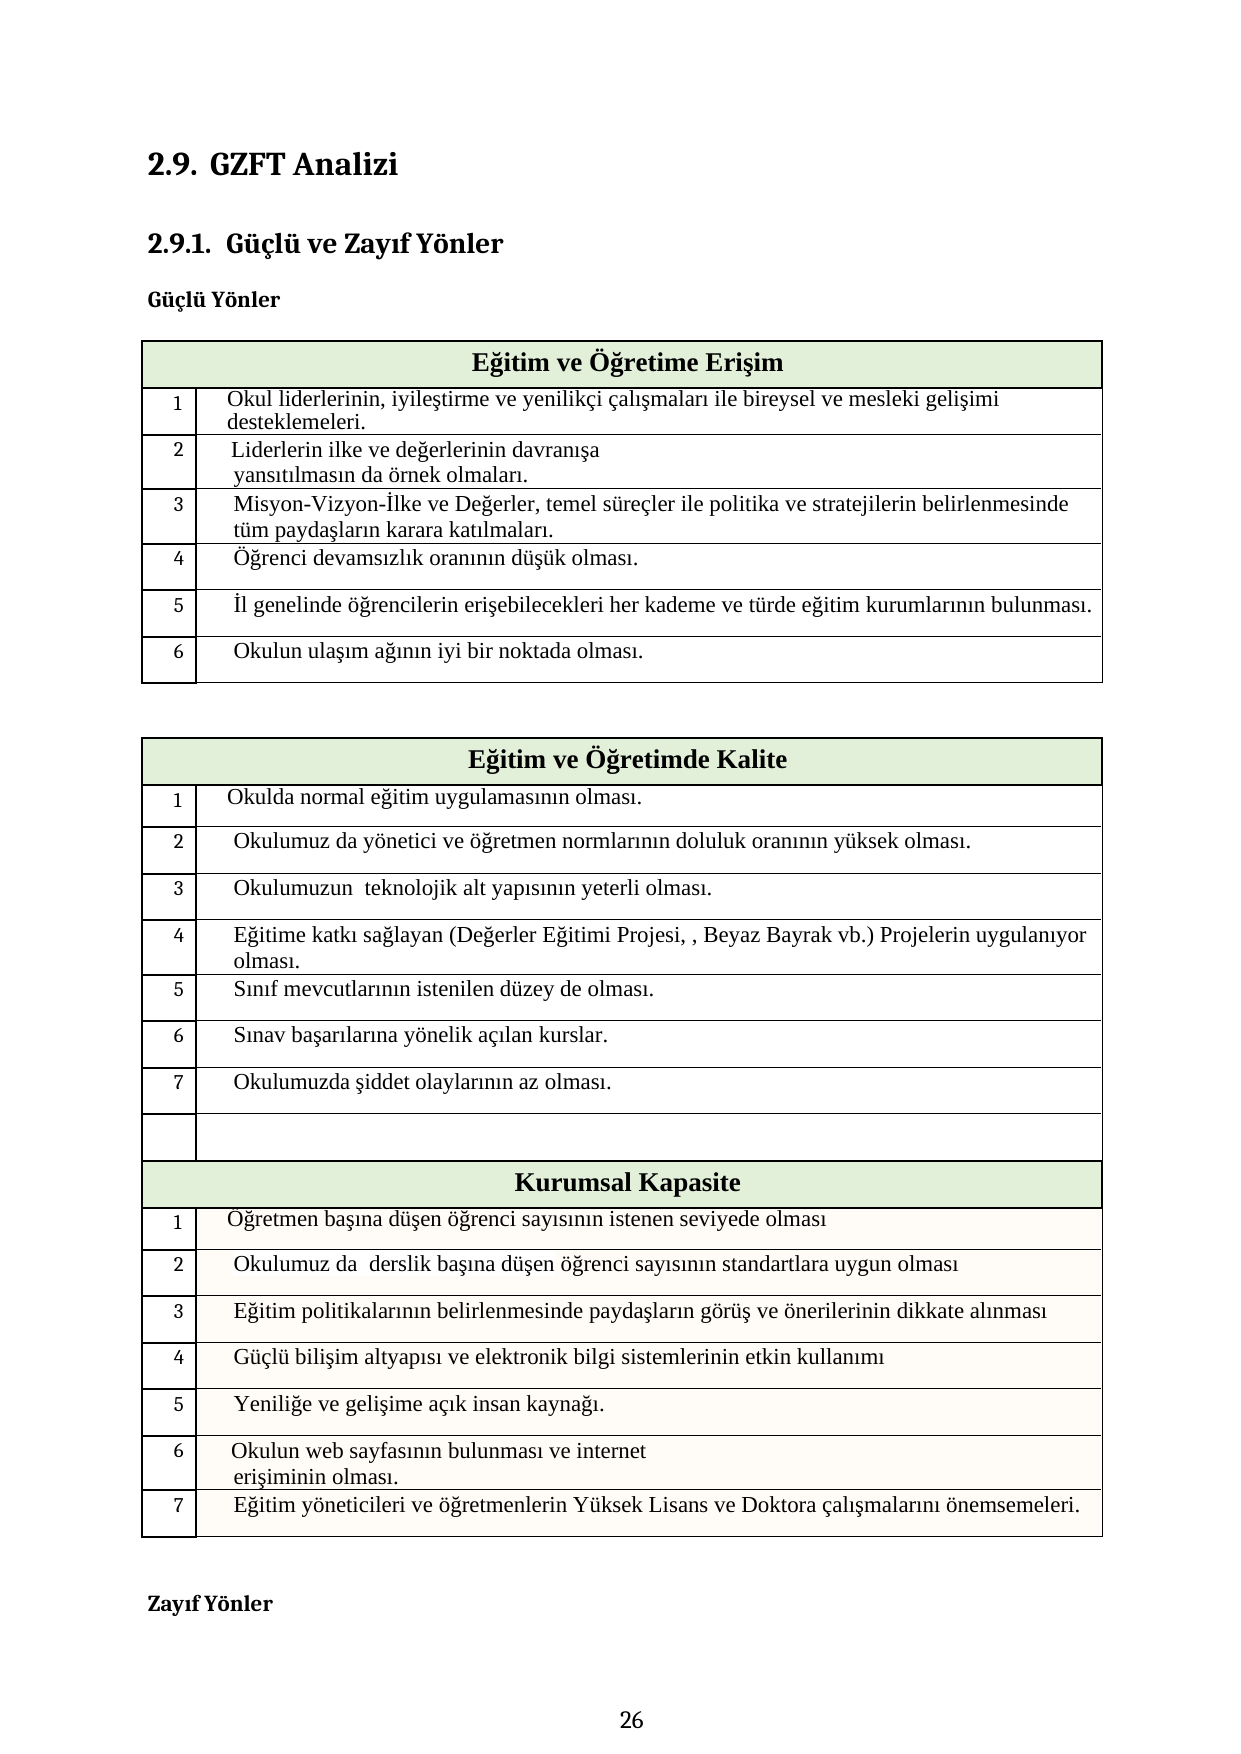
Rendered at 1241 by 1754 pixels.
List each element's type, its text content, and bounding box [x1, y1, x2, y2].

table_cell Öğrenci devamsızlık oranının düşük olması. [197, 543, 1102, 589]
table_cell 4 [143, 545, 195, 589]
subtitle GZFT Analizi [148, 146, 1198, 184]
table_cell 3 [143, 1297, 195, 1342]
table_cell Okulumuzun teknolojik alt yapısının yeterli olması. [197, 873, 1102, 919]
table_cell Öğretmen başına düşen öğrenci sayısının istenen seviyede olması [197, 1209, 1102, 1248]
text Zayıf Yönler [148, 1591, 1198, 1617]
table_cell Okulda normal eğitim uygulamasının olması. [197, 786, 1102, 826]
table_cell 7 [143, 1491, 195, 1536]
table_cell Sınav başarılarına yönelik açılan kurslar. [197, 1020, 1102, 1067]
table_cell Okulun ulaşım ağının iyi bir noktada olması. [197, 636, 1102, 682]
table_cell 5 [143, 976, 195, 1020]
table_cell İl genelinde öğrencilerin erişebilecekleri her kademe ve türde eğitim kurumlarının bulunması. [197, 589, 1102, 636]
table_cell 6 [143, 638, 195, 682]
table_cell 2 [143, 436, 195, 488]
table_cell 5 [143, 1390, 195, 1435]
table_cell [143, 1115, 195, 1160]
table_cell Okulumuz da derslik başına düşen öğrenci sayısının standartlara uygun olması [197, 1249, 1102, 1295]
table_cell [197, 1113, 1102, 1160]
table_cell 3 [143, 875, 195, 919]
table_cell Okulumuzda şiddet olaylarının az olması. [197, 1067, 1102, 1113]
table_cell 4 [143, 921, 195, 973]
table_cell 1 [143, 1209, 195, 1248]
table_cell 4 [143, 1344, 195, 1388]
table_cell Güçlü bilişim altyapısı ve elektronik bilgi sistemlerinin etkin kullanımı [197, 1342, 1102, 1388]
table_cell Liderlerin ilke ve değerlerinin davranışa yansıtılmasın da örnek olmaları. [197, 434, 1102, 488]
table_cell 3 [143, 490, 195, 543]
table_cell 2 [143, 828, 195, 872]
table_cell 5 [143, 591, 195, 636]
table_cell 1 [143, 389, 195, 434]
table_header Eğitim ve Öğretime Erişim [143, 342, 1101, 387]
table_cell Okulun web sayfasının bulunması ve internet erişiminin olması. [197, 1435, 1102, 1489]
subtitle Güçlü ve Zayıf Yönler [148, 227, 1198, 261]
table_cell 7 [143, 1069, 195, 1113]
table_cell Okulumuz da yönetici ve öğretmen normlarının doluluk oranının yüksek olması. [197, 826, 1102, 872]
table_cell 6 [143, 1022, 195, 1067]
table_cell Eğitime katkı sağlayan (Değerler Eğitimi Projesi, , Beyaz Bayrak vb.) Projelerin uygulanıyor olması. [197, 919, 1102, 973]
table_cell Kurumsal Kapasite [143, 1162, 1101, 1207]
table_cell Eğitim politikalarının belirlenmesinde paydaşların görüş ve önerilerinin dikkate alınması [197, 1295, 1102, 1342]
table_cell 2 [143, 1251, 195, 1295]
table_cell 1 [143, 786, 195, 826]
table_header Eğitim ve Öğretimde Kalite [143, 739, 1101, 784]
text Güçlü Yönler [148, 287, 1198, 313]
table_cell Okul liderlerinin, iyileştirme ve yenilikçi çalışmaları ile bireysel ve mesleki gelişimi desteklemeleri. [197, 389, 1102, 434]
table_cell 6 [143, 1437, 195, 1489]
table_cell Eğitim yöneticileri ve öğretmenlerin Yüksek Lisans ve Doktora çalışmalarını önemsemeleri. [197, 1489, 1102, 1536]
table_cell Misyon-Vizyon-İlke ve Değerler, temel süreçler ile politika ve stratejilerin belirlenmesinde tüm paydaşların karara katılmaları. [197, 488, 1102, 543]
table_cell Yeniliğe ve gelişime açık insan kaynağı. [197, 1388, 1102, 1435]
table_cell Sınıf mevcutlarının istenilen düzey de olması. [197, 974, 1102, 1020]
